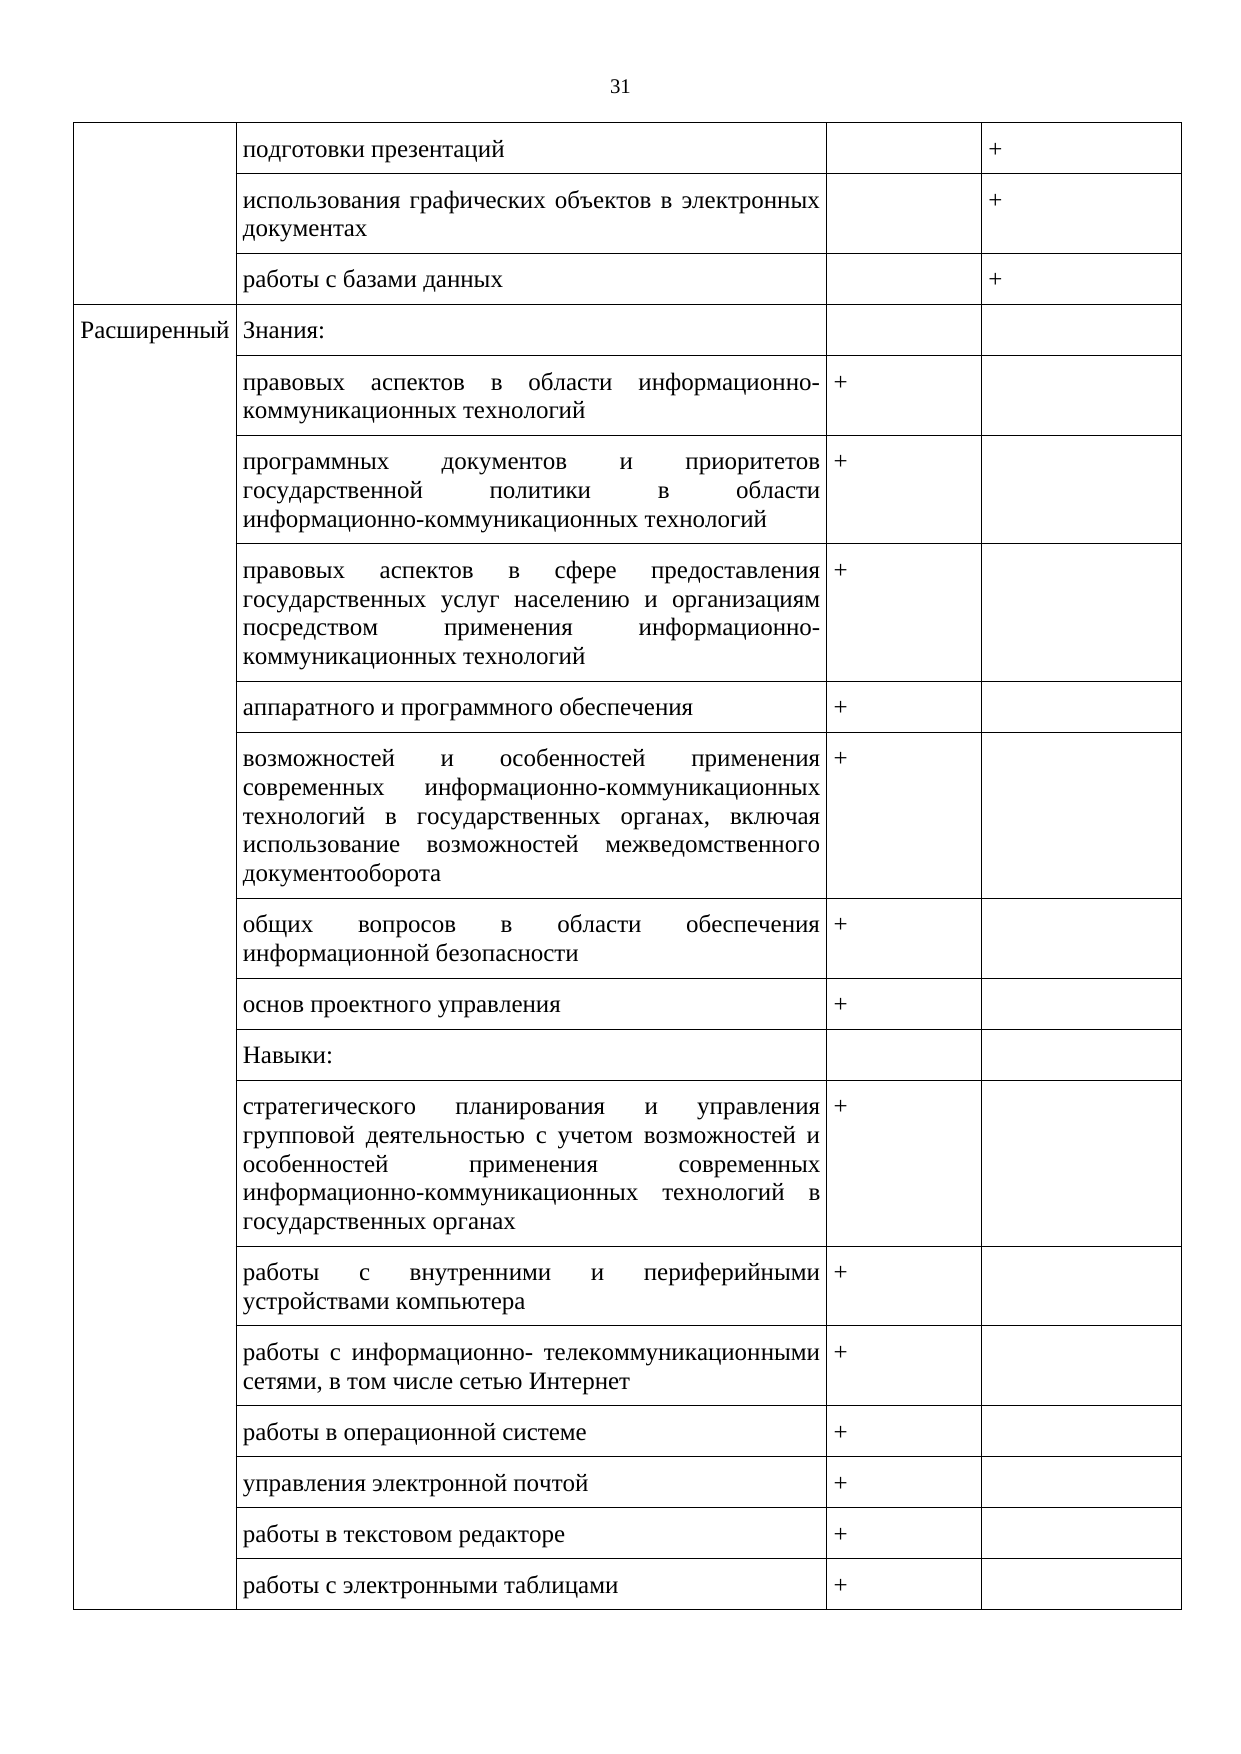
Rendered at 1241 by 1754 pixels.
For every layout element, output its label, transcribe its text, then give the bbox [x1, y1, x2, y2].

table_cell + [827, 1508, 981, 1558]
table_cell использования графических объектов в электронных документах [237, 174, 826, 253]
table_cell правовых аспектов в области информационно-коммуникационных технологий [237, 356, 826, 435]
table_cell [982, 1030, 1181, 1079]
table_cell [982, 979, 1181, 1028]
table_cell [827, 123, 981, 173]
table_cell Знания: [237, 305, 826, 355]
table_cell + [982, 174, 1181, 253]
table_cell [827, 174, 981, 253]
table_cell работы с электронными таблицами [237, 1559, 826, 1609]
table_cell возможностей и особенностей применения современных информационно-коммуникационных технологий в государственных органах, включая использование возможностей межведомственного документооборота [237, 733, 826, 898]
table_cell общих вопросов в области обеспечения информационной безопасности [237, 899, 826, 977]
table_cell Навыки: [237, 1030, 826, 1079]
table_cell + [827, 1457, 981, 1507]
table_cell [982, 305, 1181, 355]
table_cell Расширенный [74, 305, 236, 1609]
table_cell [982, 899, 1181, 977]
table_cell работы с внутренними и периферийными устройствами компьютера [237, 1247, 826, 1325]
table_cell [982, 1081, 1181, 1246]
table_cell работы с базами данных [237, 254, 826, 304]
table_cell работы в текстовом редакторе [237, 1508, 826, 1558]
table_cell стратегического планирования и управления групповой деятельностью с учетом возможностей и особенностей применения современных информационно-коммуникационных технологий в государственных органах [237, 1081, 826, 1246]
table_cell + [827, 1081, 981, 1246]
table_cell + [827, 1247, 981, 1325]
table_cell [982, 682, 1181, 732]
table_cell аппаратного и программного обеспечения [237, 682, 826, 732]
table_cell [982, 733, 1181, 898]
table_cell + [827, 436, 981, 543]
table_cell работы в операционной системе [237, 1406, 826, 1456]
table_cell [827, 1030, 981, 1079]
table_cell + [827, 979, 981, 1028]
table_cell + [827, 1406, 981, 1456]
table_cell [982, 544, 1181, 681]
table_cell + [827, 356, 981, 435]
table_cell [982, 436, 1181, 543]
table_cell [982, 1508, 1181, 1558]
table_cell + [827, 733, 981, 898]
table_cell [982, 1559, 1181, 1609]
table_cell + [827, 544, 981, 681]
table_cell [982, 1406, 1181, 1456]
table_cell [982, 356, 1181, 435]
table_cell + [827, 1559, 981, 1609]
table_cell работы с информационно- телекоммуникационными сетями, в том числе сетью Интернет [237, 1326, 826, 1405]
table_cell [982, 1326, 1181, 1405]
table_cell + [982, 123, 1181, 173]
table_cell [982, 1457, 1181, 1507]
table_cell правовых аспектов в сфере предоставления государственных услуг населению и организациям посредством применения информационно- коммуникационных технологий [237, 544, 826, 681]
table_cell основ проектного управления [237, 979, 826, 1028]
table_cell + [827, 1326, 981, 1405]
table_cell программных документов и приоритетов государственной политики в области информационно-коммуникационных технологий [237, 436, 826, 543]
table_cell + [982, 254, 1181, 304]
table_cell + [827, 682, 981, 732]
table_cell + [827, 899, 981, 977]
table_cell [827, 254, 981, 304]
table_cell [827, 305, 981, 355]
table_cell подготовки презентаций [237, 123, 826, 173]
table_cell управления электронной почтой [237, 1457, 826, 1507]
table_cell [982, 1247, 1181, 1325]
